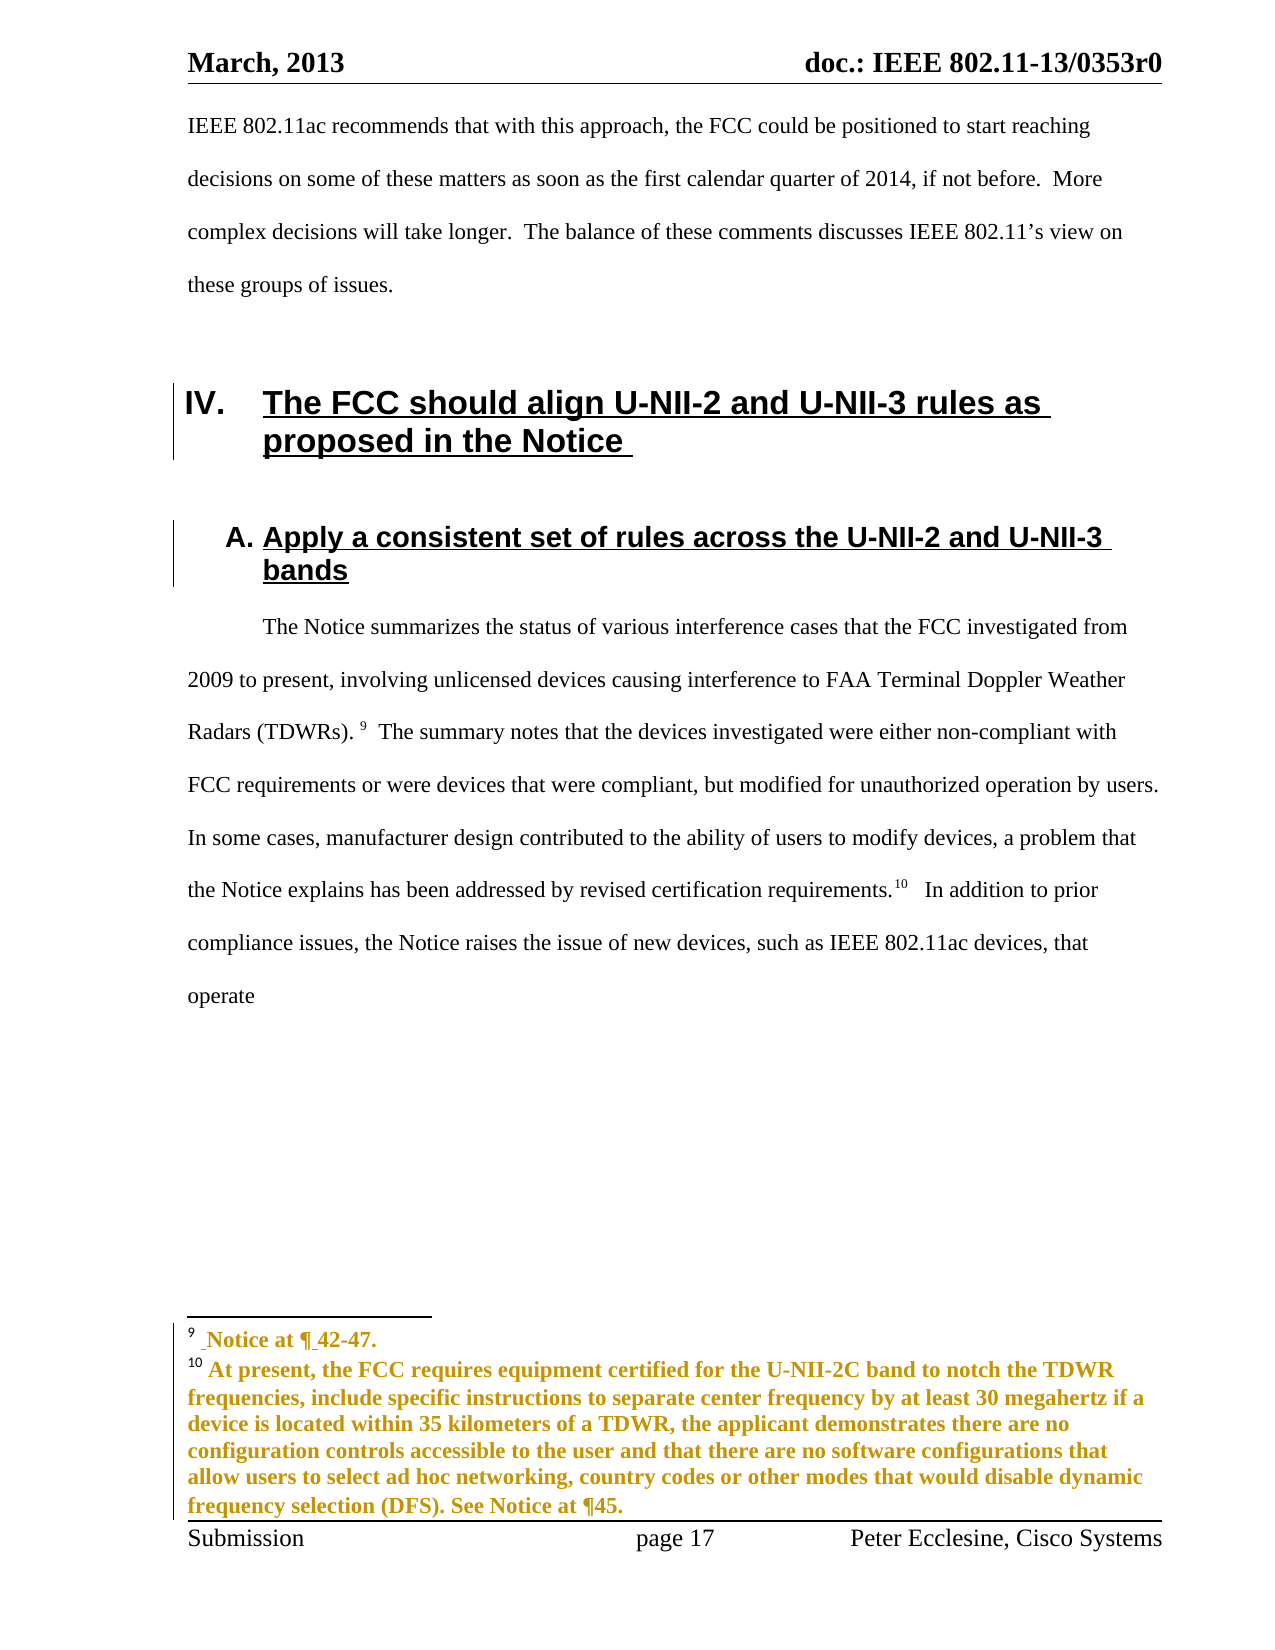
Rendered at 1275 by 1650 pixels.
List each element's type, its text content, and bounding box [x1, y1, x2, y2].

subtitle Apply a consistent set of rules across the U-NII-2 and U-NII-3 bands [225, 519, 1162, 587]
subtitle The FCC should align U-NII-2 and U-NII-3 rules as proposed in the Notice [225, 383, 1162, 460]
text The Notice summarizes the status of various interference cases that the FCC investigated from 2009 to present, involving unlicensed devices causing interference to FAA Terminal Doppler Weather Radars (TDWRs). The summary notes that the devices investigated were either non-compliant with FCC requirements or were devices that were compliant, but modified for unauthorized operation by users. In some cases, manufacturer design contributed to the ability of users to modify devices, a problem that the Notice explains has been addressed by revised certification requirements. In addition to prior compliance issues, the Notice raises the issue of new devices, such as IEEE 802.11ac devices, that operate [187, 613, 1162, 1008]
text IEEE 802.11ac recommends that with this approach, the FCC could be positioned to start reaching decisions on some of these matters as soon as the first calendar quarter of 2014, if not before. More complex decisions will take longer. The balance of these comments discusses IEEE 802.11’s view on these groups of issues. [187, 112, 1162, 297]
